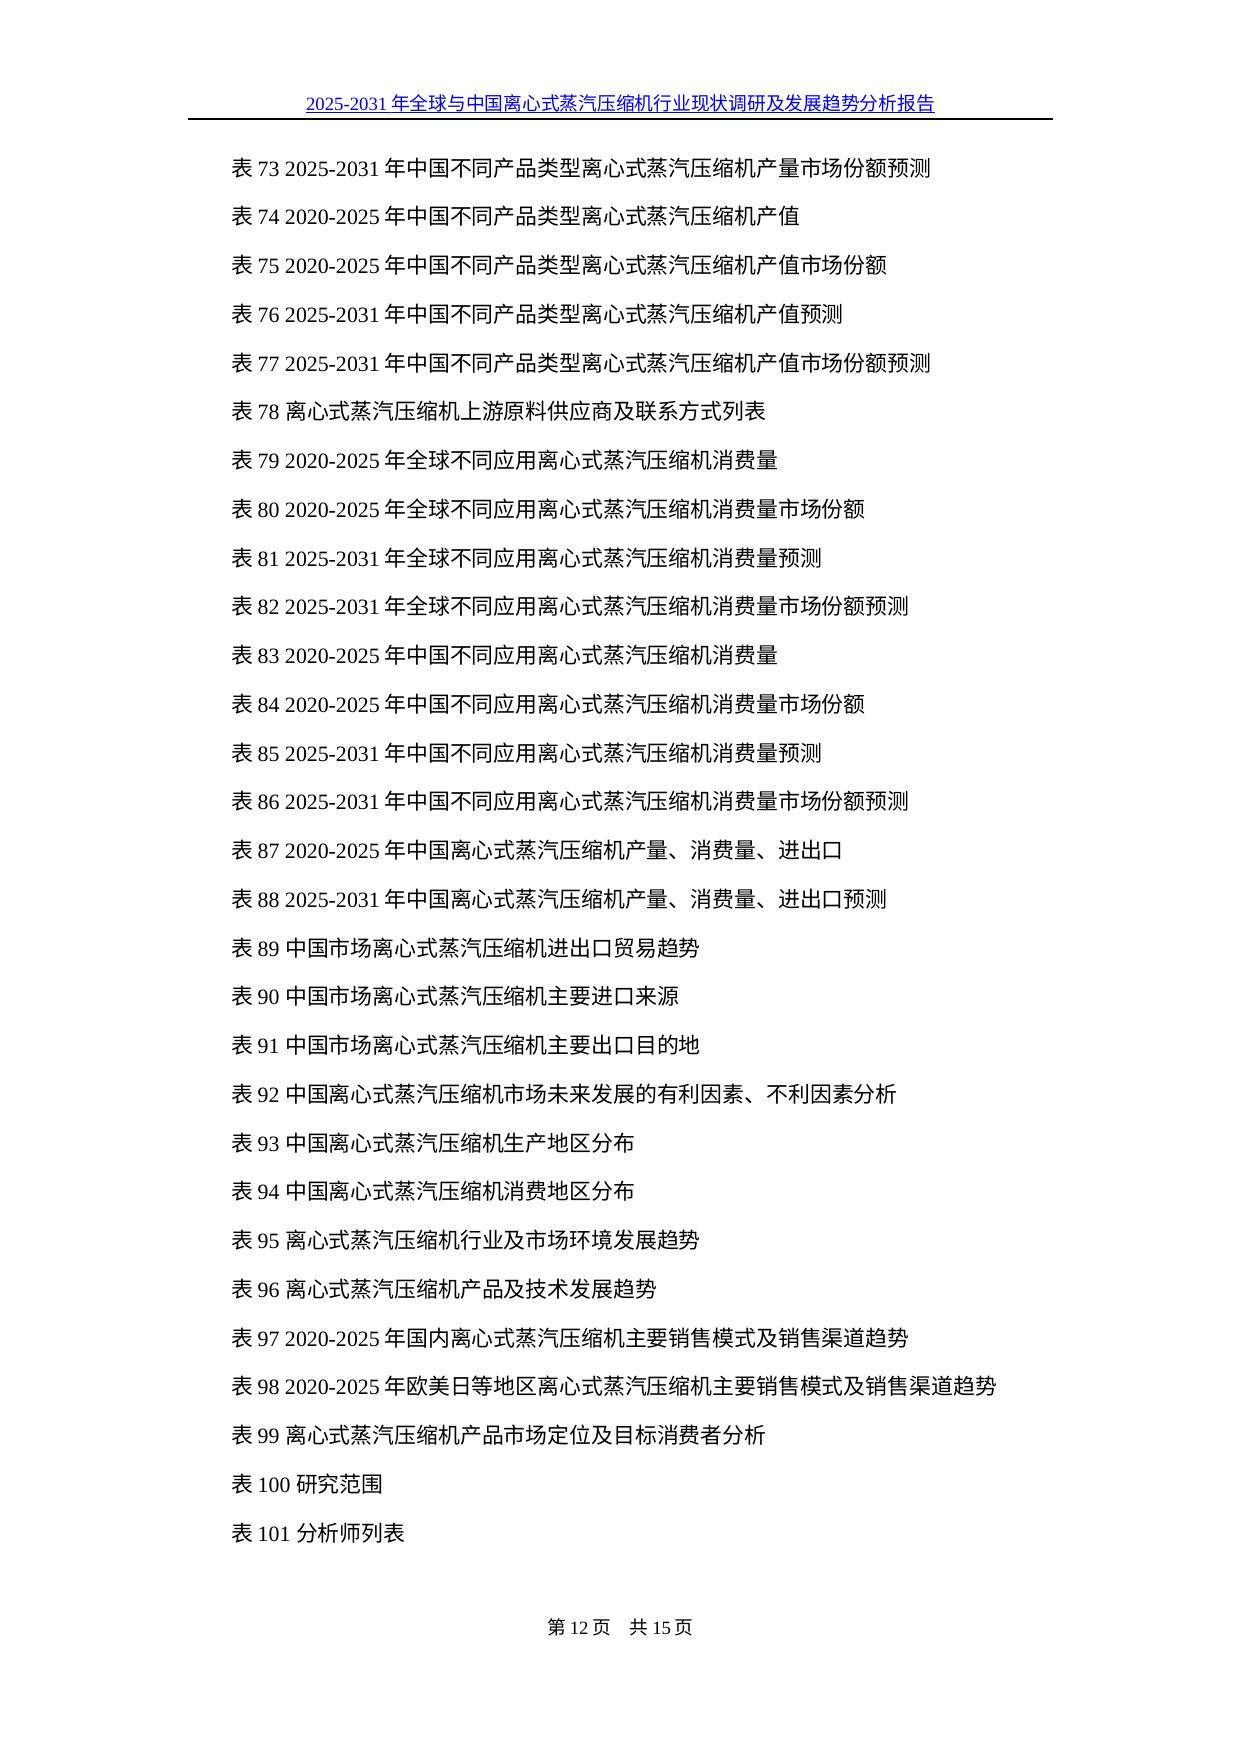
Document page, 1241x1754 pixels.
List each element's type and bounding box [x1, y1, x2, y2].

text [187, 150, 1053, 1548]
